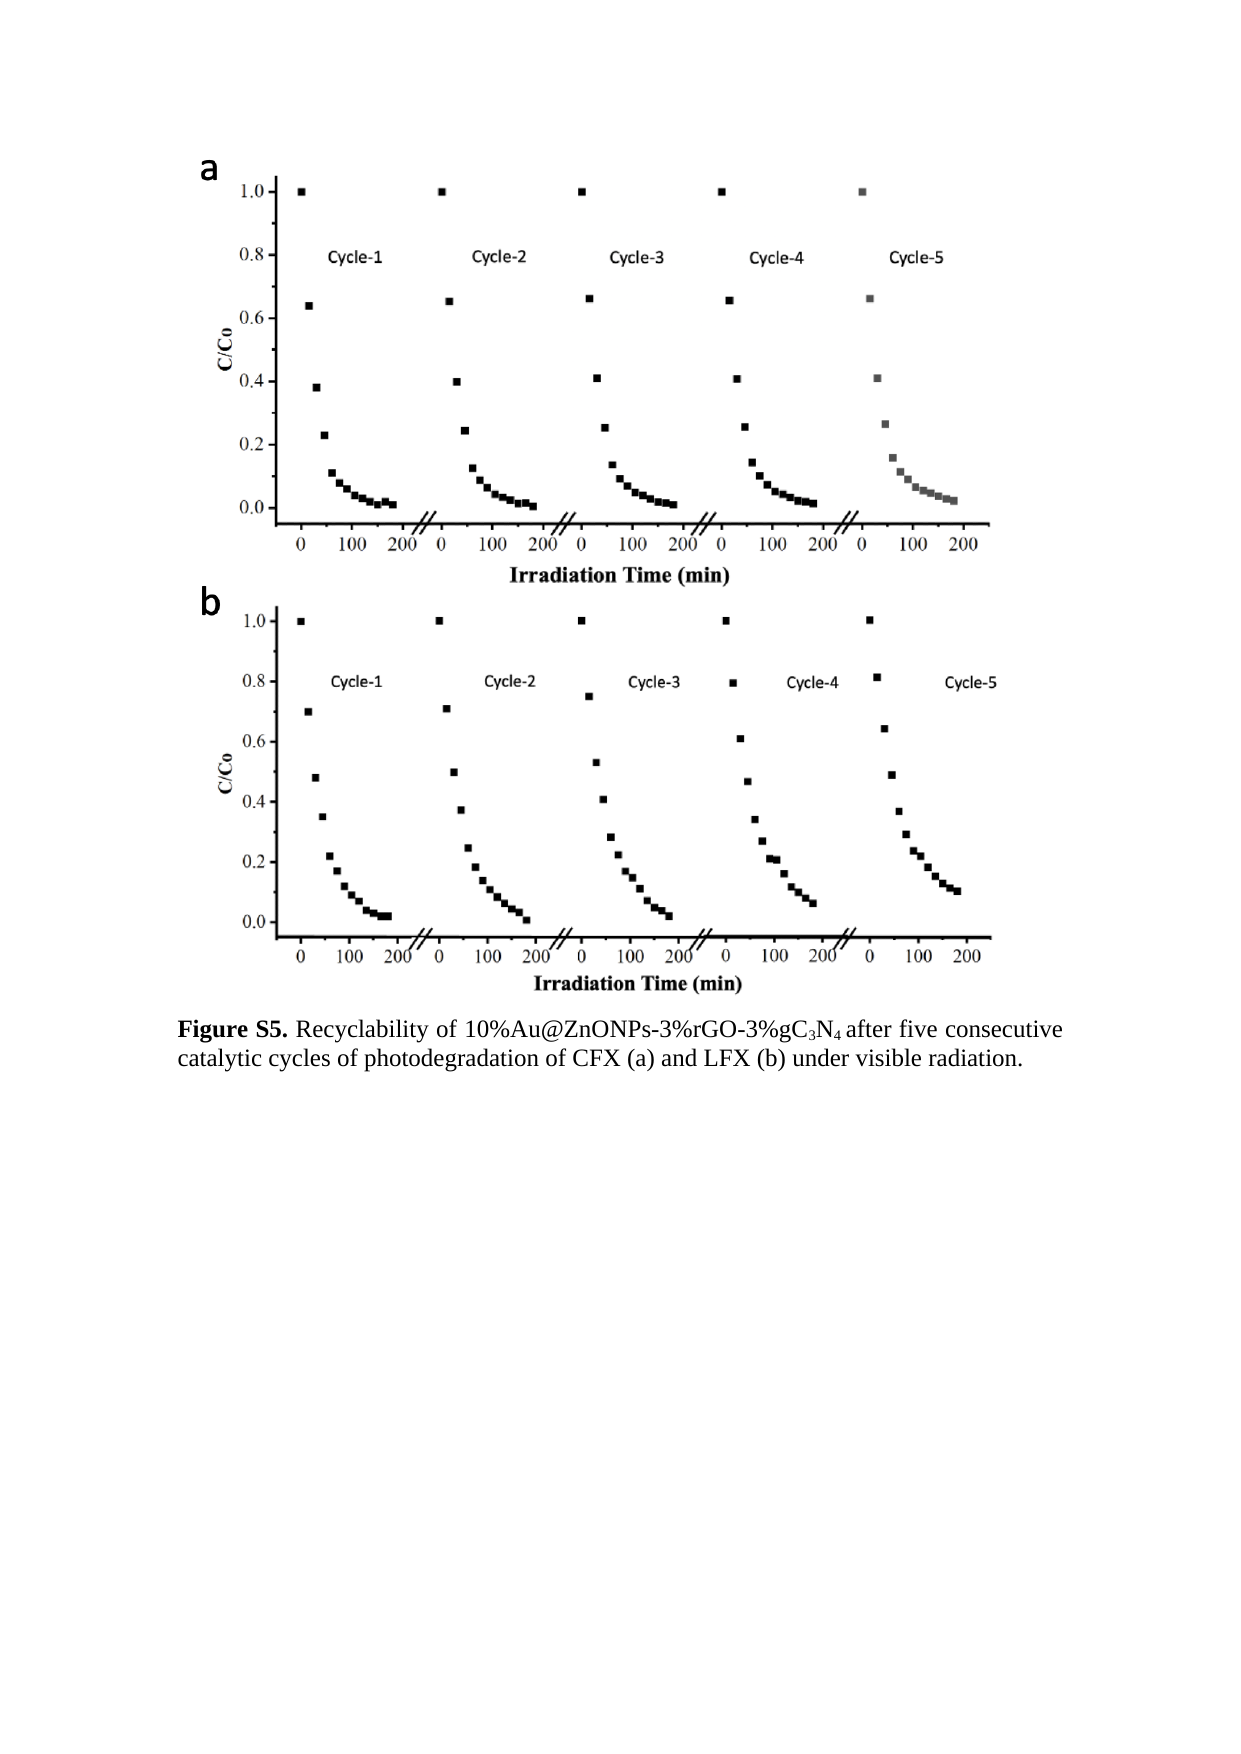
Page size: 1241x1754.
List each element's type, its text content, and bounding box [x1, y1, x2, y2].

text Figure S5. Recyclability of 10%Au@ZnONPs-3%rGO-3%gC3N4 after five consecutive catalytic cycles of photodegradation of CFX (a) and LFX (b) under visible radiation. [177, 1015, 1063, 1072]
picture [177, 147, 1063, 1015]
